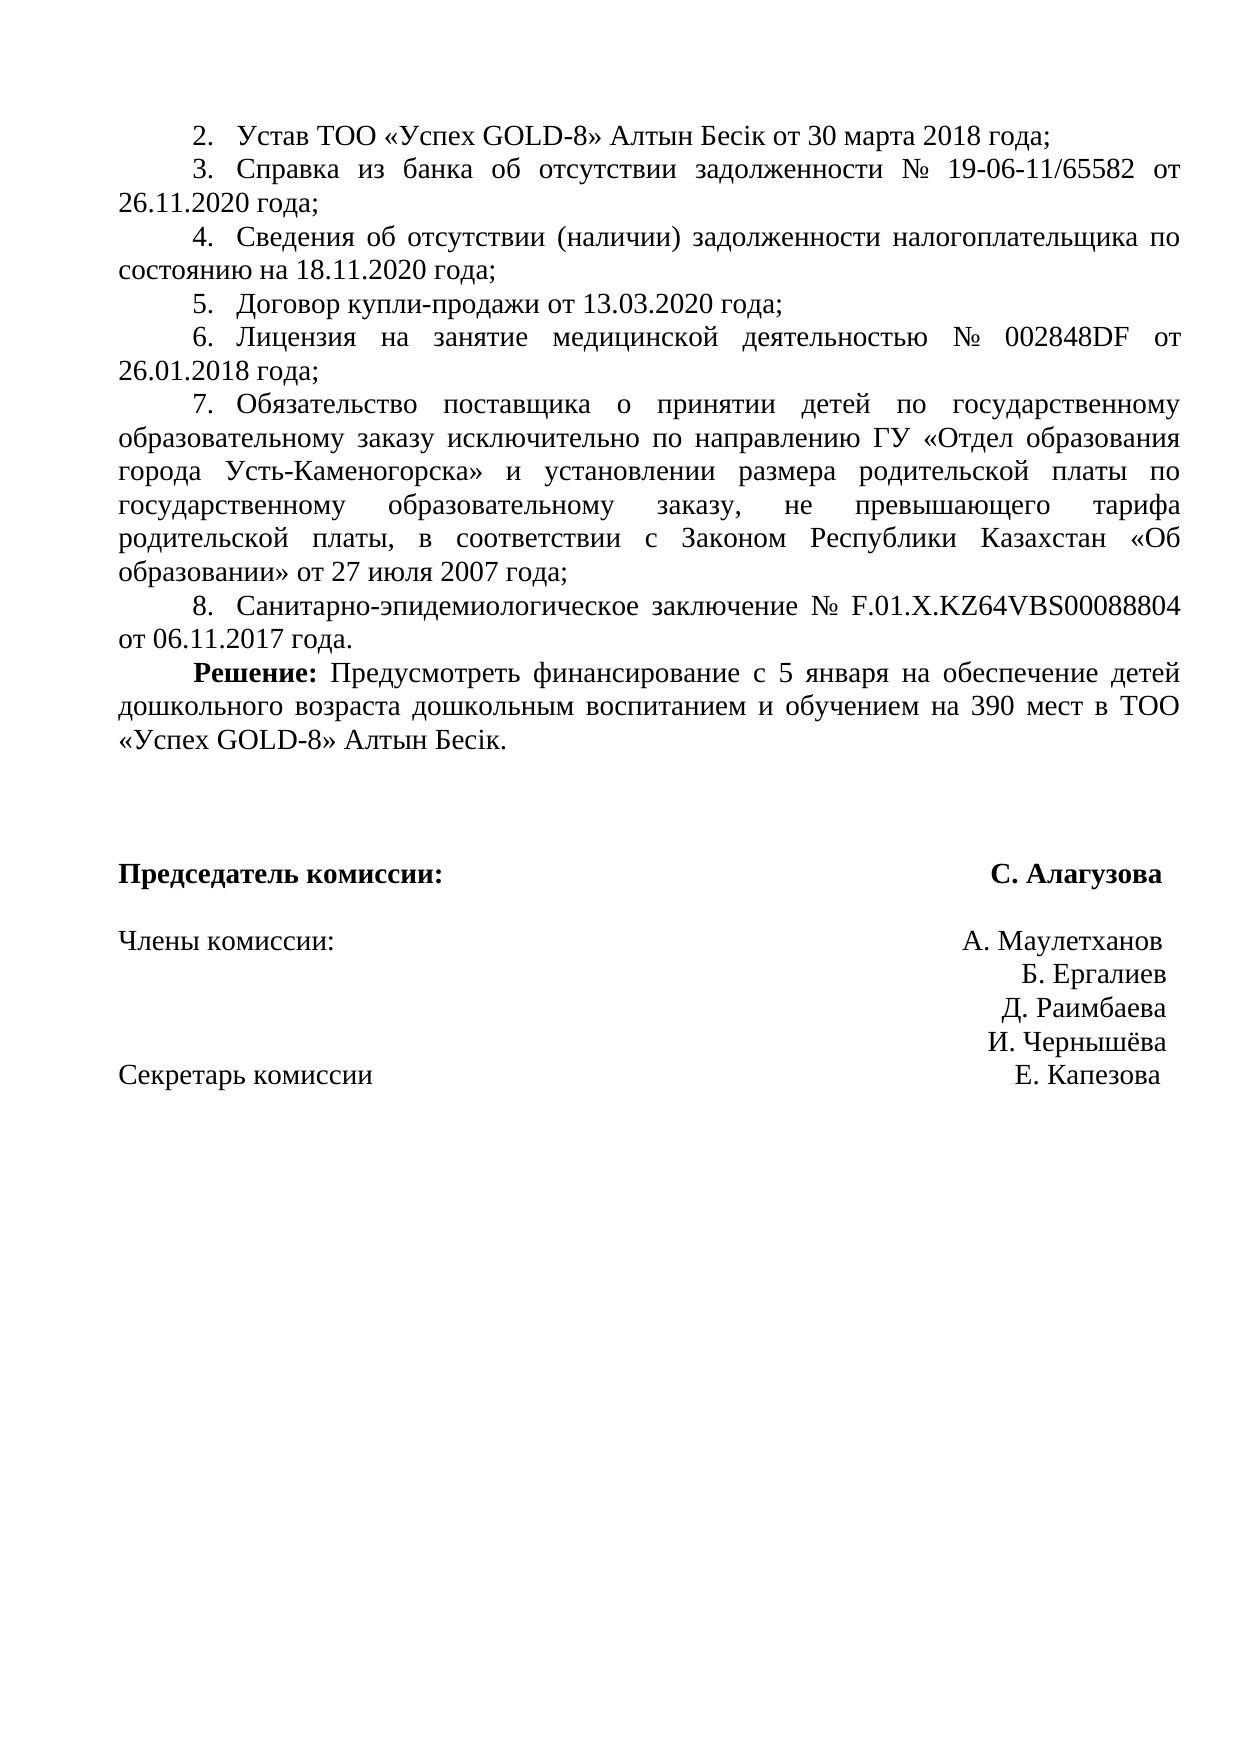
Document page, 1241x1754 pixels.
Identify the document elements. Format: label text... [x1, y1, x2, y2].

list Санитарно-эпидемиологическое заключение № F.01.X.KZ64VBS00088804 от 06.11.2017 года. [118, 588, 1181, 655]
text Д. Раимбаева [118, 990, 1167, 1024]
list Устав ТОО «Успех GOLD-8» Алтын Бесік от 30 марта 2018 года; [317, 118, 1181, 152]
list Сведения об отсутствии (наличии) задолженности налогоплательщика по состоянию на 18.11.2020 года; [118, 219, 1181, 286]
list Обязательство поставщика о принятии детей по государственному образовательному заказу исключительно по направлению ГУ «Отдел образования города Усть-Каменогорска» и установлении размера родительской платы по государственному образовательному заказу, не превышающего тарифа родительской платы, в соответствии с Законом Республики Казахстан «Об образовании» от 27 июля 2007 года; [118, 386, 1181, 588]
text Председатель комиссии: С. Алагузова [118, 856, 1167, 889]
text Б. Ергалиев [118, 957, 1167, 990]
text Секретарь комиссии Е. Капезова [118, 1057, 1167, 1091]
text Члены комиссии: А. Маулетханов [118, 923, 1167, 957]
list Лицензия на занятие медицинской деятельностью № 002848DF от 26.01.2018 года; [118, 319, 1181, 386]
list Договор купли-продажи от 13.03.2020 года; [118, 286, 1181, 319]
list Устав ТОО «Успех GOLD-8» Алтын Бесік от 30 марта 2018 года; [118, 118, 236, 152]
list Справка из банка об отсутствии задолженности № 19-06-11/65582 от 26.11.2020 года; [118, 152, 1181, 219]
text Решение: Предусмотреть финансирование с 5 января на обеспечение детей дошкольного возраста дошкольным воспитанием и обучением на 390 мест в ТОО «Успех GOLD-8» Алтын Бесік. [118, 655, 1181, 755]
text И. Чернышёва [118, 1024, 1167, 1057]
